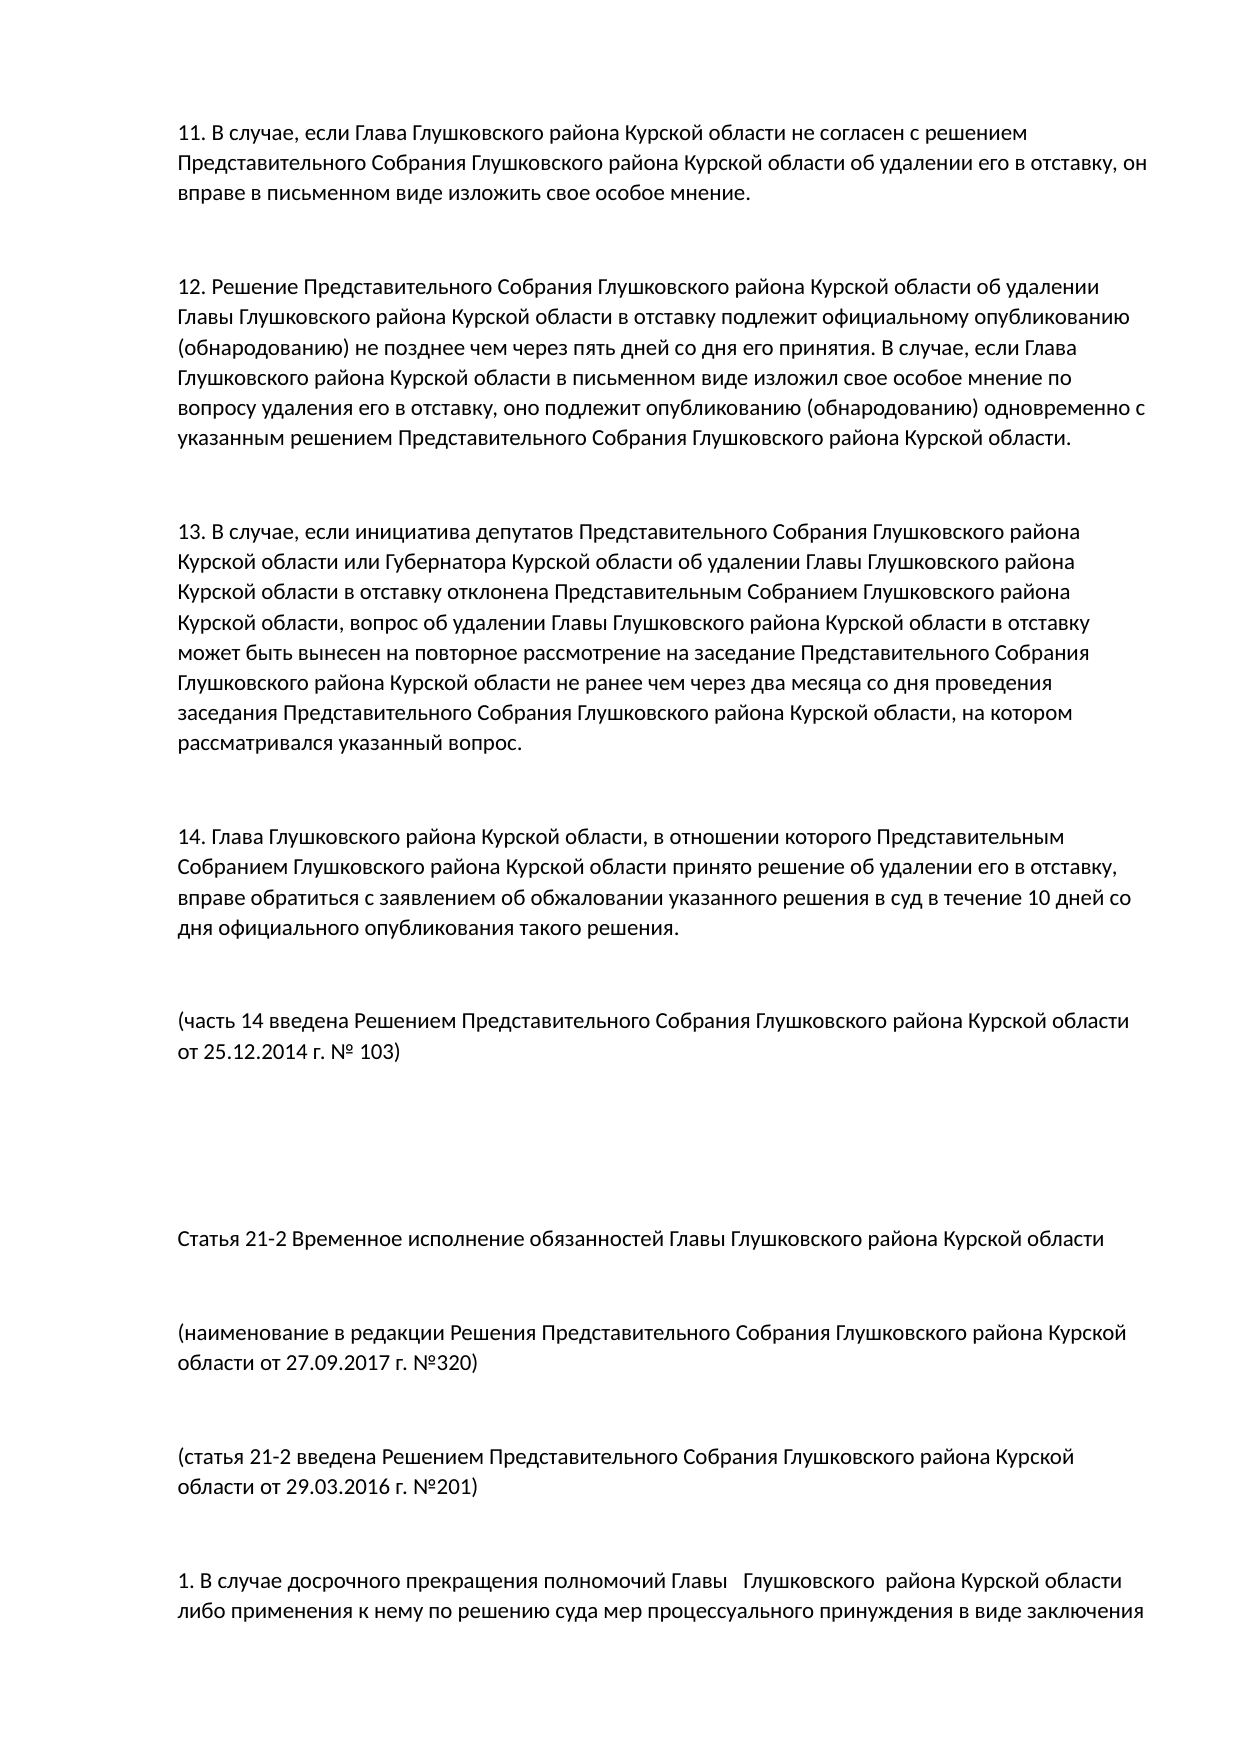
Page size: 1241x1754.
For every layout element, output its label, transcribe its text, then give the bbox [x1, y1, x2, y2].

text (наименование в редакции Решения Представительного Собрания Глушковского района Курской области от 27.09.2017 г. №320) [177, 1318, 1152, 1376]
text 12. Решение Представительного Собрания Глушковского района Курской области об удалении Главы Глушковского района Курской области в отставку подлежит официальному опубликованию (обнародованию) не позднее чем через пять дней со дня его принятия. В случае, если Глава Глушковского района Курской области в письменном виде изложил свое особое мнение по вопросу удаления его в отставку, оно подлежит опубликованию (обнародованию) одновременно с указанным решением Представительного Собрания Глушковского района Курской области. [177, 272, 1152, 451]
text 13. В случае, если инициатива депутатов Представительного Собрания Глушковского района Курской области или Губернатора Курской области об удалении Главы Глушковского района Курской области в отставку отклонена Представительным Собранием Глушковского района Курской области, вопрос об удалении Главы Глушковского района Курской области в отставку может быть вынесен на повторное рассмотрение на заседание Представительного Собрания Глушковского района Курской области не ранее чем через два месяца со дня проведения заседания Представительного Собрания Глушковского района Курской области, на котором рассматривался указанный вопрос. [177, 517, 1152, 757]
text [177, 1566, 1152, 1624]
text 11. В случае, если Глава Глушковского района Курской области не согласен с решением Представительного Собрания Глушковского района Курской области об удалении его в отставку, он вправе в письменном виде изложить свое особое мнение. [177, 118, 1152, 207]
text 14. Глава Глушковского района Курской области, в отношении которого Представительным Собранием Глушковского района Курской области принято решение об удалении его в отставку, вправе обратиться с заявлением об обжаловании указанного решения в суд в течение 10 дней со дня официального опубликования такого решения. [177, 822, 1152, 941]
text (часть 14 введена Решением Представительного Собрания Глушковского района Курской области от 25.12.2014 г. № 103) [177, 1007, 1152, 1065]
text (статья 21-2 введена Решением Представительного Собрания Глушковского района Курской области от 29.03.2016 г. №201) [177, 1442, 1152, 1500]
text Статья 21-2 Временное исполнение обязанностей Главы Глушковского района Курской области [177, 1224, 1152, 1252]
